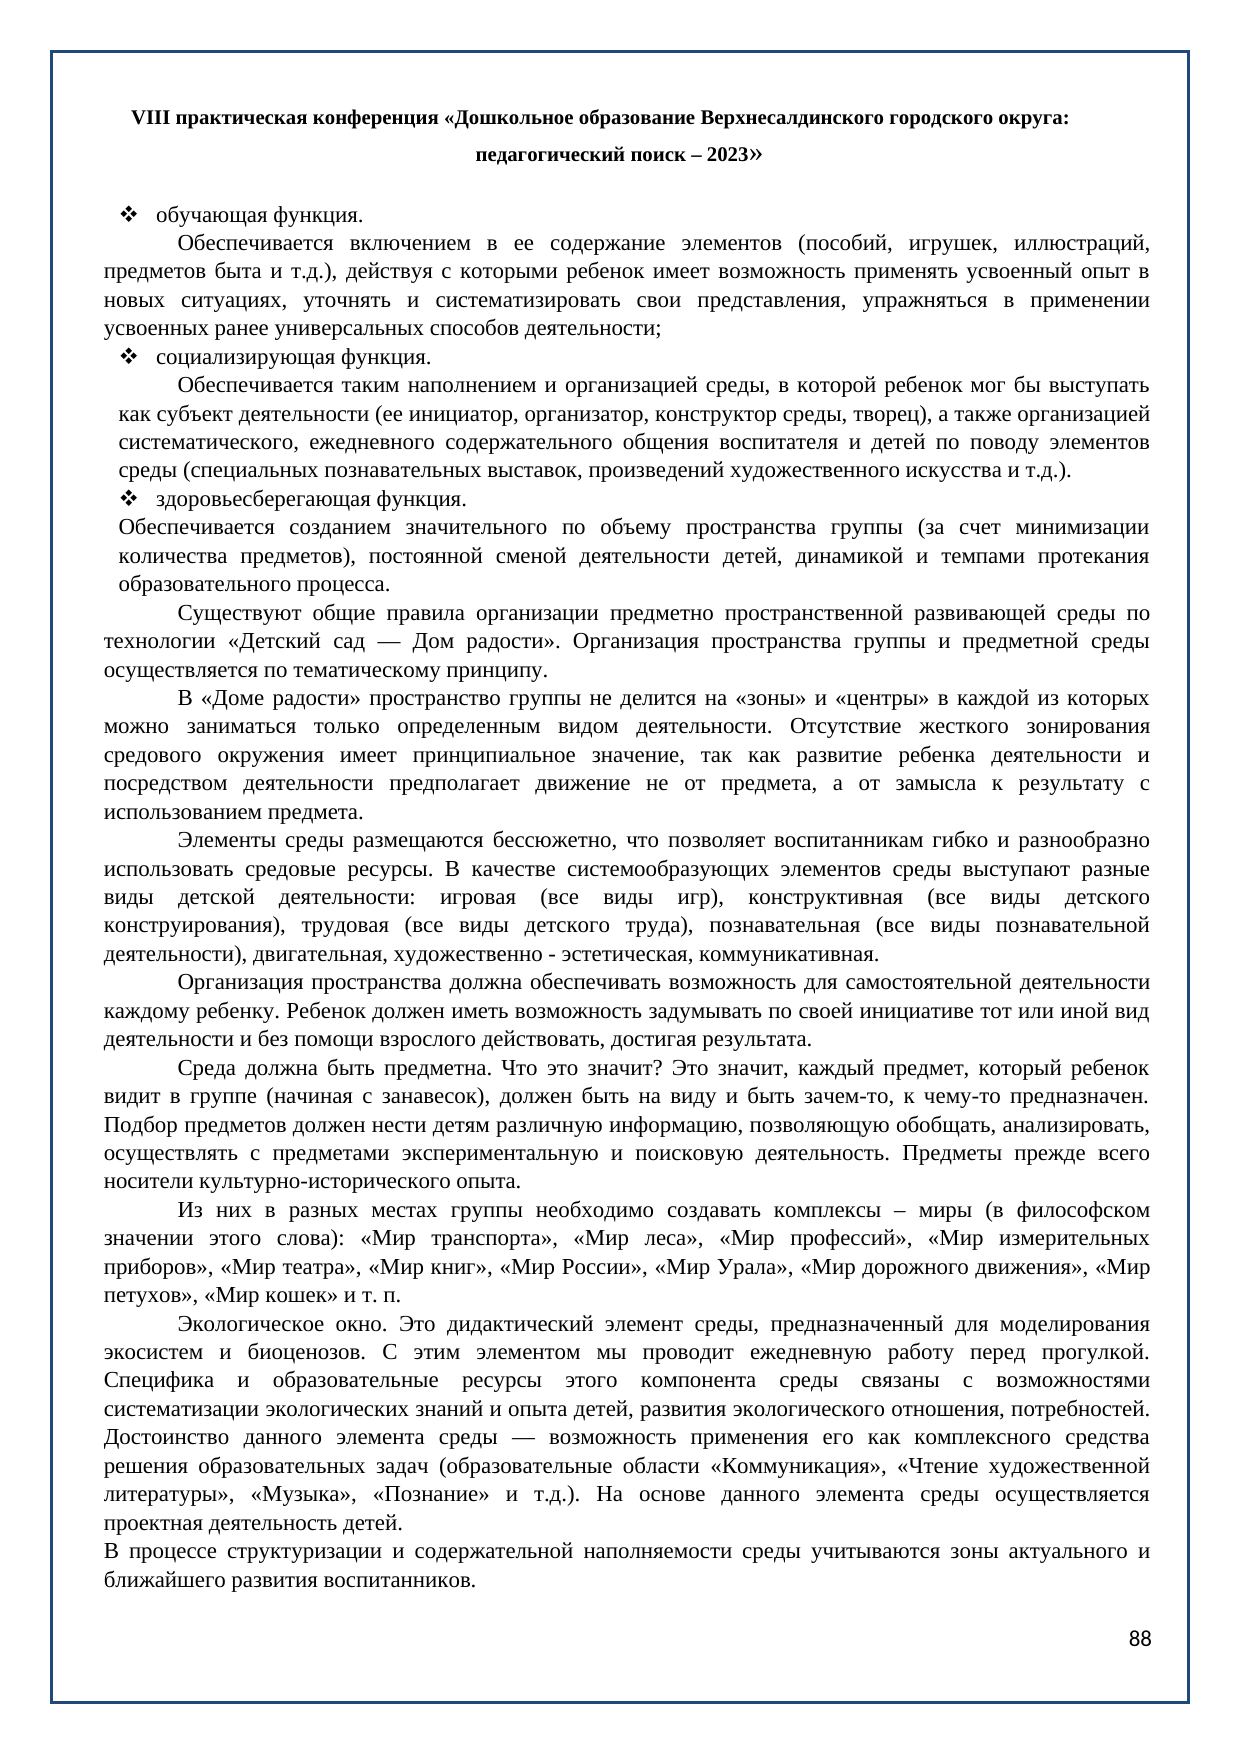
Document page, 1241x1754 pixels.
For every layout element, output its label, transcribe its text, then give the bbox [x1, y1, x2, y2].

text Обеспечивается созданием значительного по объему пространства группы (за счет минимизации количества предметов), постоянной сменой деятельности детей, динамикой и темпами протекания образовательного процесса. [118, 286, 1152, 369]
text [118, 201, 1152, 255]
list здоровьесберегающая функция. [118, 257, 1152, 284]
text Экологическое окно. Это дидактический элемент среды, предназначенный для моделирования экосистем и биоценозов. С этим элементом мы проводит ежедневную работу перед прогулкой. Специфика и образовательные ресурсы этого компонента среды связаны с возможностями систематизации экологических знаний и опыта детей, развития экологического отношения, потребностей. Достоинство данного элемента среды — возможность применения его как комплексного средства решения образовательных задач (образовательные области «Коммуникация», «Чтение художественной литературы», «Музыка», «Познание» и т.д.). На основе данного элемента среды осуществляется проектная деятельность детей. [103, 1082, 1152, 1308]
text Из них в разных местах группы необходимо создавать комплексы – миры (в философском значении этого слова): «Мир транспорта», «Мир леса», «Мир профессий», «Мир измерительных приборов», «Мир театра», «Мир книг», «Мир России», «Мир Урала», «Мир дорожного движения», «Мир петухов», «Мир кошек» и т. п. [103, 968, 1152, 1080]
text Среда должна быть предметна. Что это значит? Это значит, каждый предмет, который ребенок видит в группе (начиная с занавесок), должен быть на виду и быть зачем-то, к чему-то предназначен. Подбор предметов должен нести детям различную информацию, позволяющую обобщать, анализировать, осуществлять с предметами экспериментальную и поисковую деятельность. Предметы прежде всего носители культурно-исторического опыта. [103, 826, 1152, 966]
text Организация пространства должна обеспечивать возможность для самостоятельной деятельности каждому ребенку. Ребенок должен иметь возможность задумывать по своей инициативе тот или иной вид деятельности и без помощи взрослого действовать, достигая результата. [103, 741, 1152, 824]
text В процессе структуризации и содержательной наполняемости среды учитываются зоны актуального и ближайшего развития воспитанников. [103, 1310, 1152, 1364]
text Так, все материалы и объекты среды, с которыми ребенок может действовать самостоятельно, размещаются на доступном для использования уровне, те же элементы среды, с которыми работа организуется в форме развивающего взаимодействия со взрослым, располагаются на более высоком уровне и при необходимости выкладываются на рабочий стол для организации ребенка с ними (элементы выставок, объекты обследования или обсуждения, материалы для поисковой деятельности). [103, 1367, 1152, 1507]
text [103, 1509, 1152, 1592]
text Элементы среды размещаются бессюжетно, что позволяет воспитанникам гибко и разнообразно использовать средовые ресурсы. В качестве системообразующих элементов среды выступают разные виды детской деятельности: игровая (все виды игр), конструктивная (все виды детского конструирования), трудовая (все виды детского труда), познавательная (все виды познавательной деятельности), двигательная, художественно - эстетическая, коммуникативная. [103, 599, 1152, 739]
text Существуют общие правила организации предметно пространственной развивающей среды по технологии «Детский сад — Дом радости». Организация пространства группы и предметной среды осуществляется по тематическому принципу. [103, 371, 1152, 454]
text В «Доме радости» пространство группы не делится на «зоны» и «центры» в каждой из которых можно заниматься только определенным видом деятельности. Отсутствие жесткого зонирования средового окружения имеет принципиальное значение, так как развитие ребенка деятельности и посредством деятельности предполагает движение не от предмета, а от замысла к результату с использованием предмета. [103, 457, 1152, 597]
